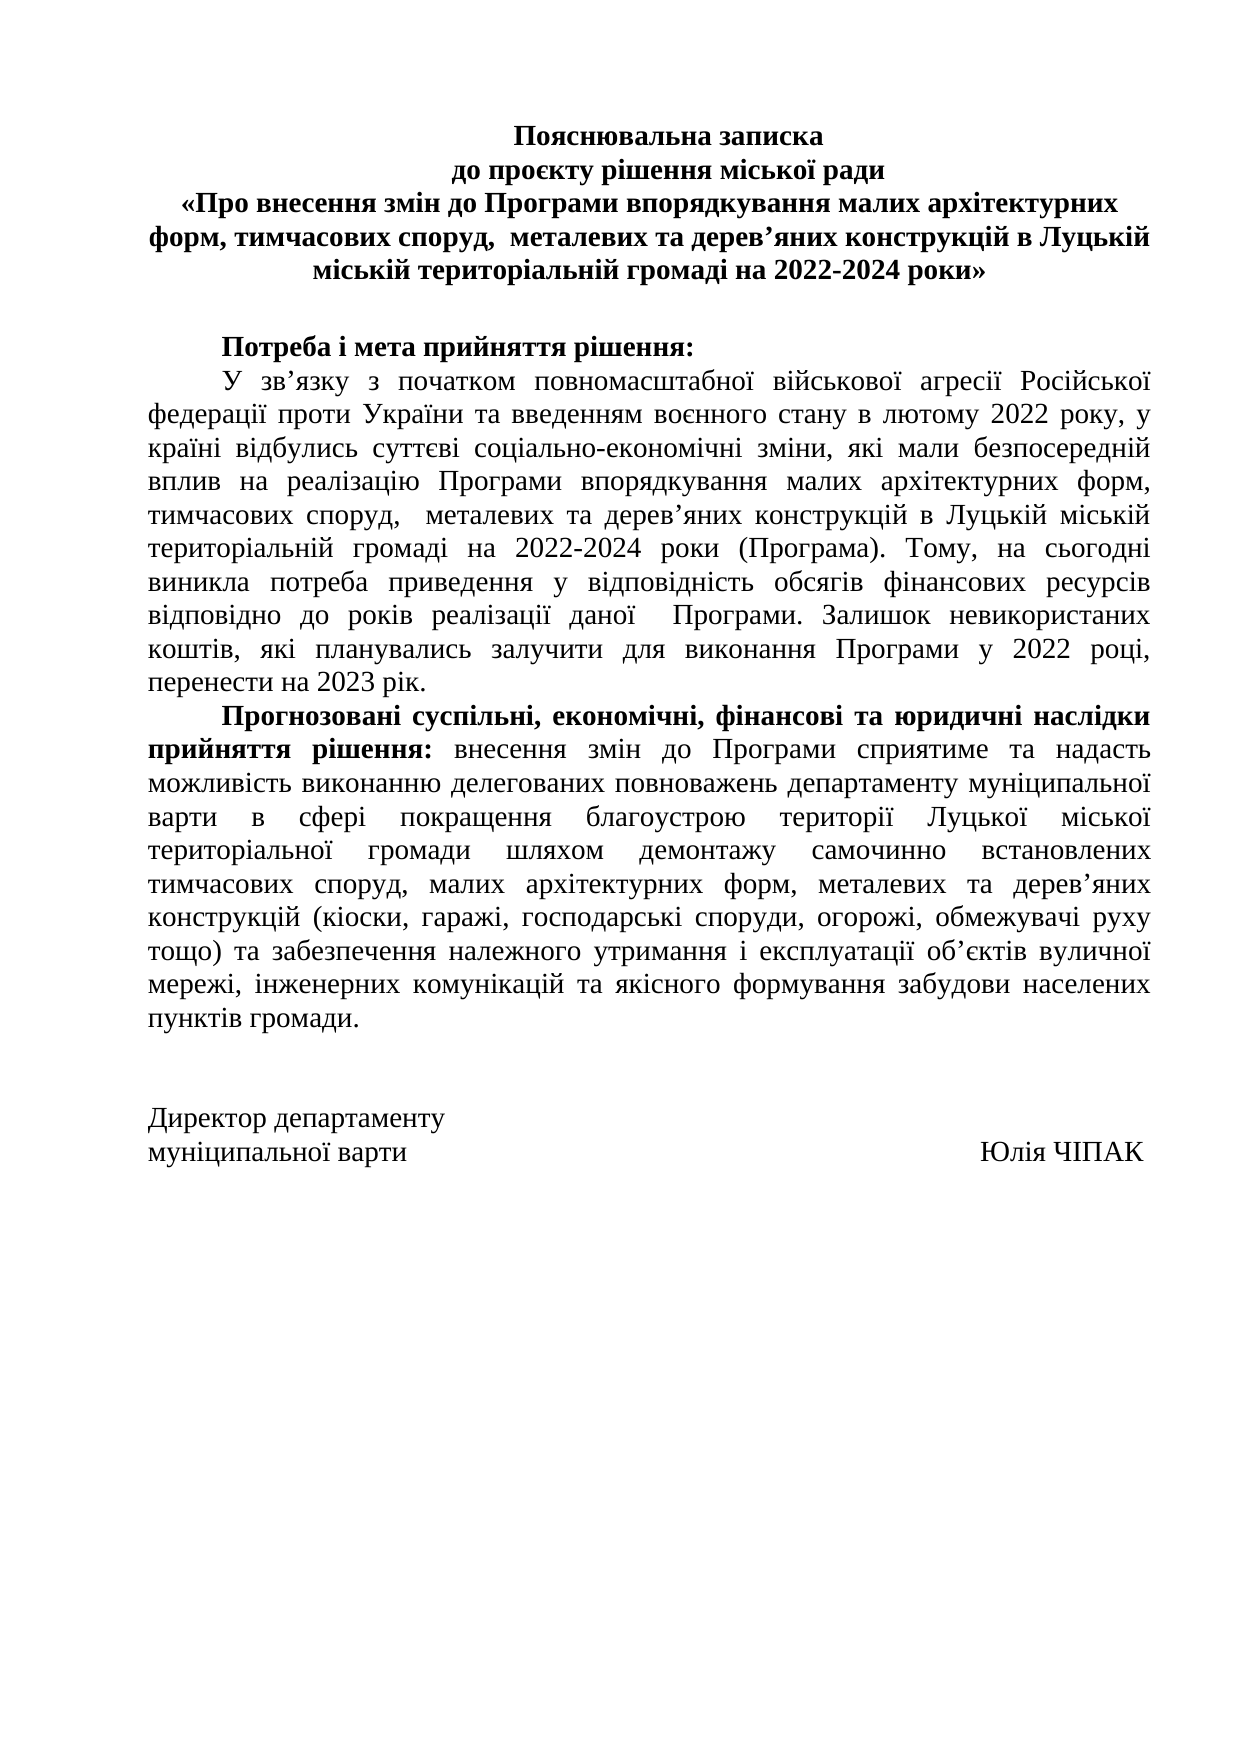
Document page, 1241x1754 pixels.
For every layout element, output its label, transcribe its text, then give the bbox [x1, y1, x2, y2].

text Директор департаменту [148, 1101, 1152, 1134]
text У зв’язку з початком повномасштабної військової агресії Російської федерації проти України та введенням воєнного стану в лютому 2022 року, у країні відбулись суттєві соціально-економічні зміни, які мали безпосередній вплив на реалізацію Програми впорядкування малих архітектурних форм, тимчасових споруд, металевих та дерев’яних конструкцій в Луцькій міській територіальній громаді на 2022-2024 роки (Програма). Тому, на сьогодні виникла потреба приведення у відповідність обсягів фінансових ресурсів відповідно до років реалізації даної Програми. Залишок невикористаних коштів, які планувались залучити для виконання Програми у 2022 році, перенести на 2023 рік. [148, 363, 1152, 698]
text Потреба і мета прийняття рішення: [148, 329, 1152, 363]
text Прогнозовані суспільні, економічні, фінансові та юридичні наслідки прийняття рішення: внесення змін до Програми сприятиме та надасть можливість виконанню делегованих повноважень департаменту муніципальної варти в сфері покращення благоустрою території Луцької міської територіальної громади шляхом демонтажу самочинно встановлених тимчасових споруд, малих архітектурних форм, металевих та дерев’яних конструкцій (кіоски, гаражі, господарські споруди, огорожі, обмежувачі руху тощо) та забезпечення належного утримання і експлуатації об’єктів вуличної мережі, інженерних комунікацій та якісного формування забудови населених пунктів громади. [148, 698, 1152, 1033]
text форм, тимчасових споруд, металевих та дерев’яних конструкцій в Луцькій міській територіальній громаді на 2022-2024 роки» [148, 219, 1152, 286]
text Пояснювальна записка [185, 118, 1152, 152]
text муніципальної варти Юлія ЧІПАК [148, 1134, 1152, 1168]
text до проєкту рішення міської ради [185, 152, 1152, 185]
text «Про внесення змін до Програми впорядкування малих архітектурних [148, 185, 1152, 219]
